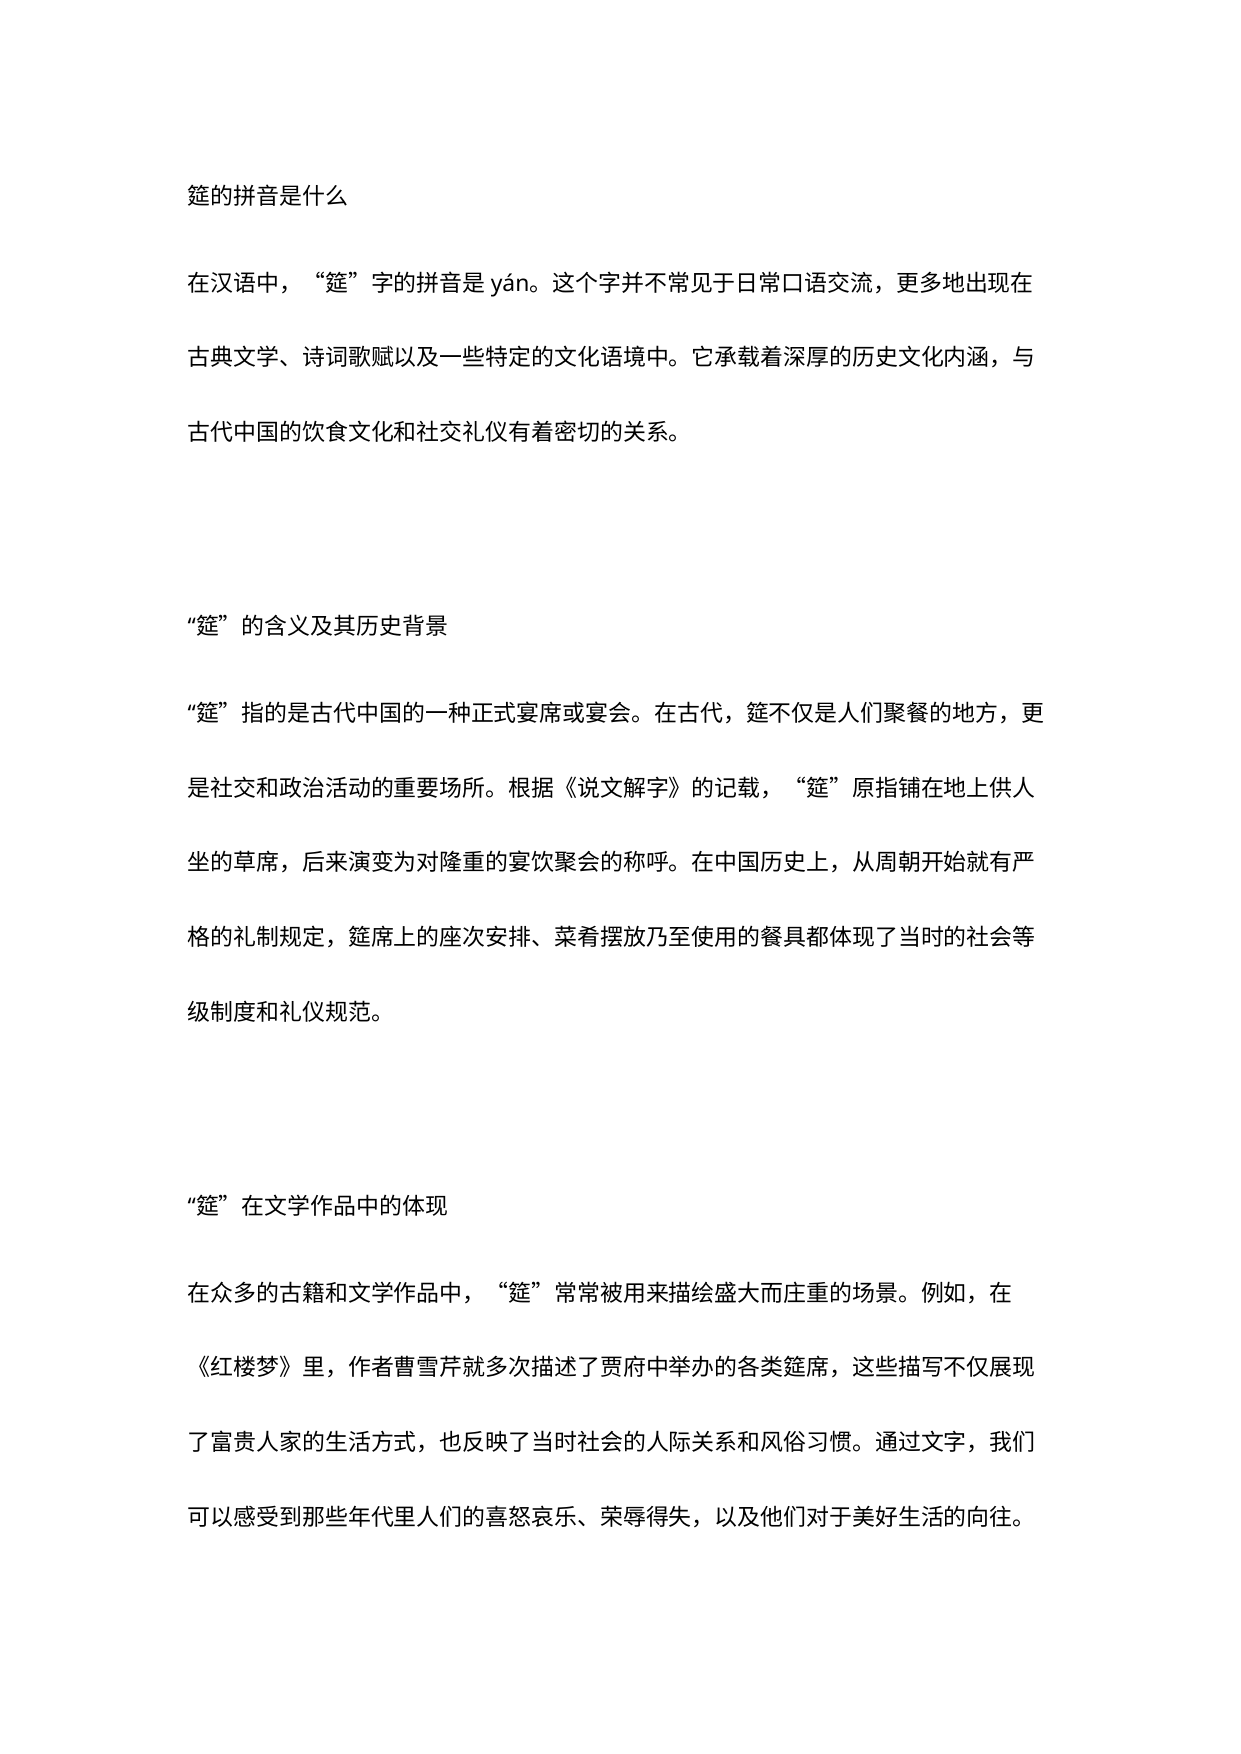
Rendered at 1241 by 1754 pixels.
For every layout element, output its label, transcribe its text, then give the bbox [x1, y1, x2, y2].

text “筵”的含义及其历史背景 [187, 592, 1053, 657]
text 筵的拼音是什么 [187, 162, 1053, 227]
text 在众多的古籍和文学作品中，“筵”常常被用来描绘盛大而庄重的场景。例如，在《红楼梦》里，作者曹雪芹就多次描述了贾府中举办的各类筵席，这些描写不仅展现了富贵人家的生活方式，也反映了当时社会的人际关系和风俗习惯。通过文字，我们可以感受到那些年代里人们的喜怒哀乐、荣辱得失，以及他们对于美好生活的向往。 [187, 1258, 1053, 1548]
text 在汉语中，“筵”字的拼音是 yán。这个字并不常见于日常口语交流，更多地出现在古典文学、诗词歌赋以及一些特定的文化语境中。它承载着深厚的历史文化内涵，与古代中国的饮食文化和社交礼仪有着密切的关系。 [187, 248, 1053, 463]
text “筵”在文学作品中的体现 [187, 1172, 1053, 1237]
text “筵”指的是古代中国的一种正式宴席或宴会。在古代，筵不仅是人们聚餐的地方，更是社交和政治活动的重要场所。根据《说文解字》的记载，“筵”原指铺在地上供人坐的草席，后来演变为对隆重的宴饮聚会的称呼。在中国历史上，从周朝开始就有严格的礼制规定，筵席上的座次安排、菜肴摆放乃至使用的餐具都体现了当时的社会等级制度和礼仪规范。 [187, 679, 1053, 1043]
